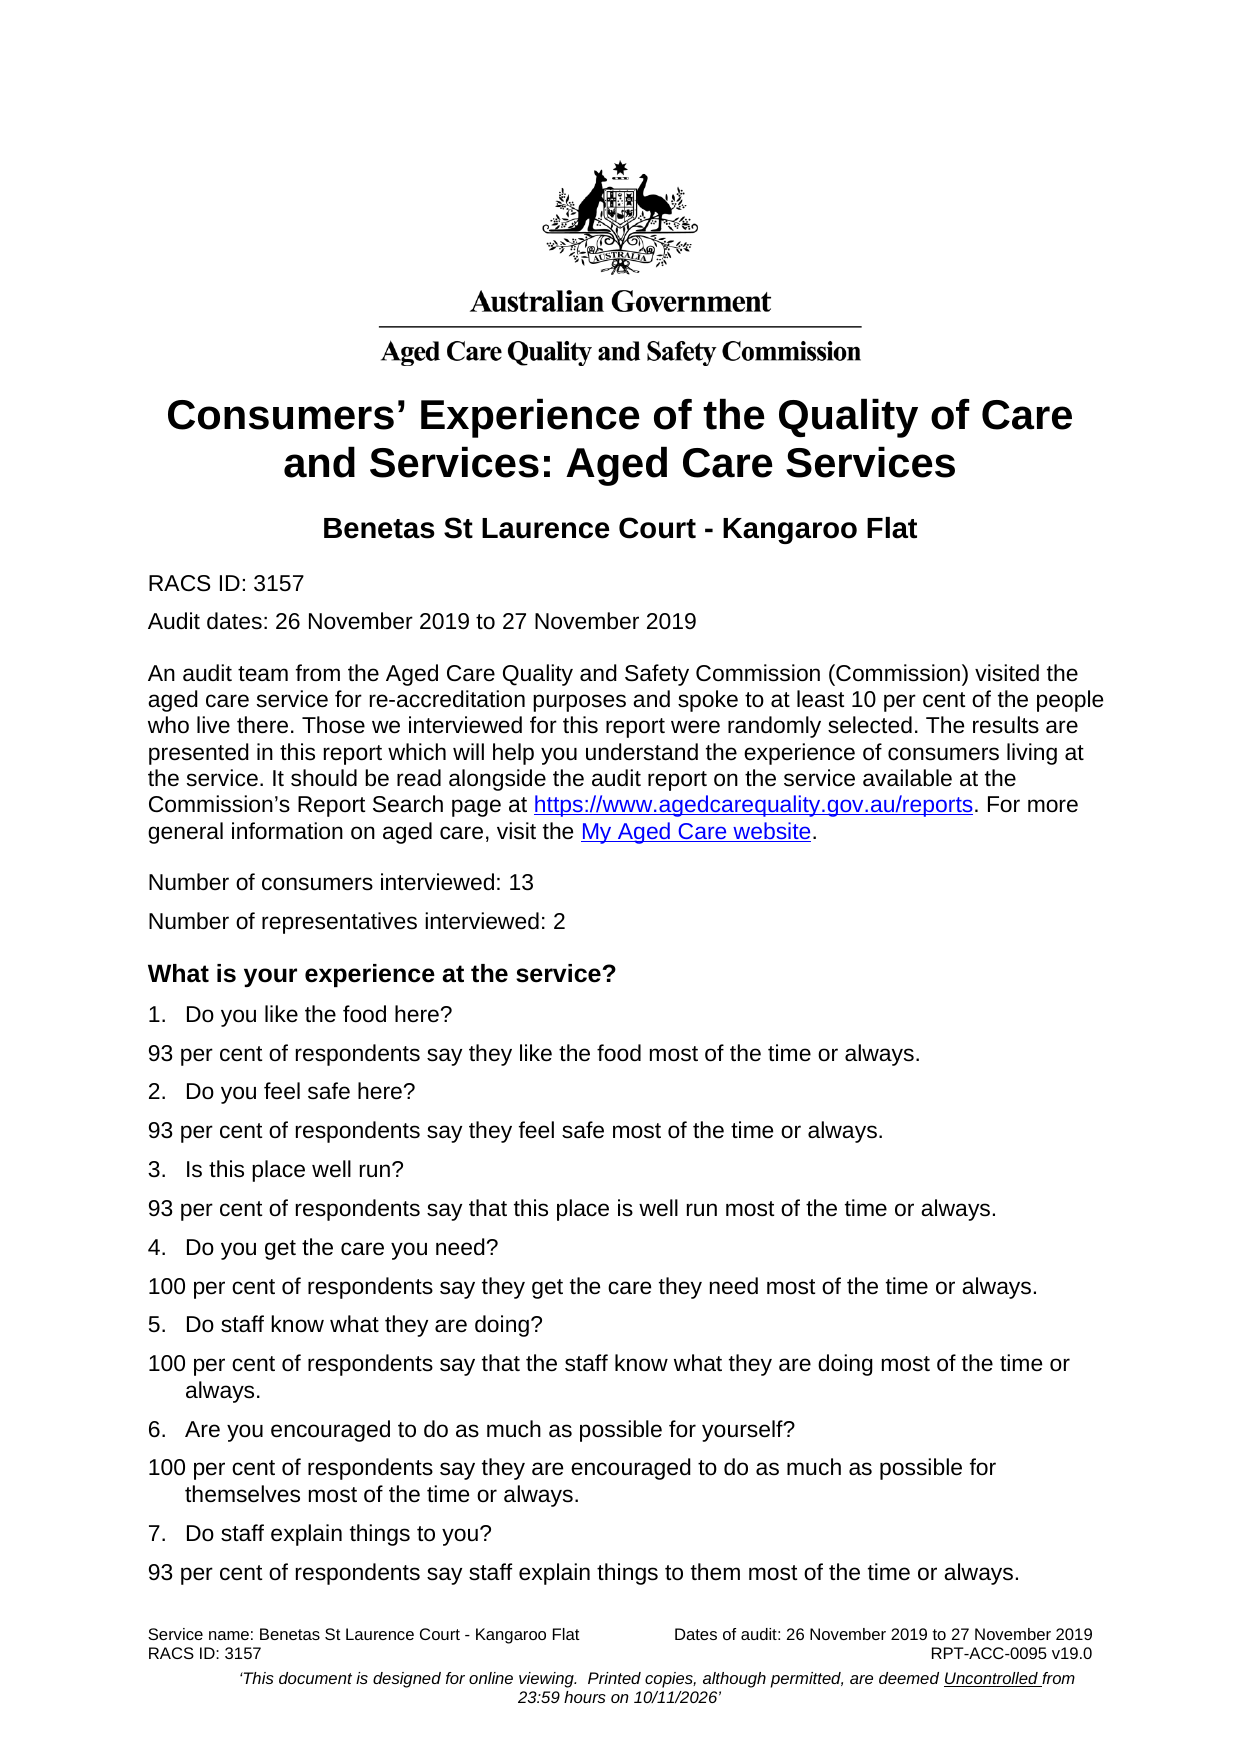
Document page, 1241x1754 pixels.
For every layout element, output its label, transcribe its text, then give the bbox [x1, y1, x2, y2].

text 2. Do you feel safe here? [148, 1078, 1092, 1105]
subtitle Benetas St Laurence Court - Kangaroo Flat [148, 511, 1092, 544]
text 93 per cent of respondents say they feel safe most of the time or always. [148, 1117, 1092, 1143]
text 93 per cent of respondents say they like the food most of the time or always. [148, 1039, 1092, 1066]
text 93 per cent of respondents say staff explain things to them most of the time or always. [148, 1558, 1092, 1585]
text 100 per cent of respondents say they get the care they need most of the time or always. [148, 1273, 1092, 1299]
title Consumers’ Experience of the Quality of Care and Services: Aged Care Services [148, 390, 1092, 486]
text 1. Do you like the food here? [148, 1001, 1092, 1027]
text 100 per cent of respondents say that the staff know what they are doing most of the time or always. [148, 1350, 1092, 1403]
text 100 per cent of respondents say they are encouraged to do as much as possible for themselves most of the time or always. [148, 1454, 1092, 1507]
text Number of representatives interviewed: 2 [148, 908, 1092, 934]
text RACS ID: 3157 [148, 569, 1092, 596]
text Audit dates: 26 November 2019 to 27 November 2019 [148, 608, 1092, 635]
subtitle What is your experience at the service? [148, 959, 1092, 988]
text 4. Do you get the care you need? [148, 1234, 1092, 1260]
picture [378, 160, 862, 366]
text 3. Is this place well run? [148, 1156, 1092, 1182]
text 7. Do staff explain things to you? [148, 1519, 1092, 1546]
text 6. Are you encouraged to do as much as possible for yourself? [148, 1416, 1092, 1442]
text 93 per cent of respondents say that this place is well run most of the time or always. [148, 1195, 1092, 1221]
text An audit team from the Aged Care Quality and Safety Commission (Commission) visited the aged care service for re-accreditation purposes and spoke to at least 10 per cent of the people who live there. Those we interviewed for this report were randomly selected. The results are presented in this report which will help you understand the experience of consumers living at the service. It should be read alongside the audit report on the service available at the Commission’s Report Search page at https://www.agedcarequality.gov.au/reports. For more general information on aged care, visit the My Aged Care website. [148, 660, 1107, 844]
text Number of consumers interviewed: 13 [148, 869, 1092, 896]
text 5. Do staff know what they are doing? [148, 1311, 1092, 1338]
